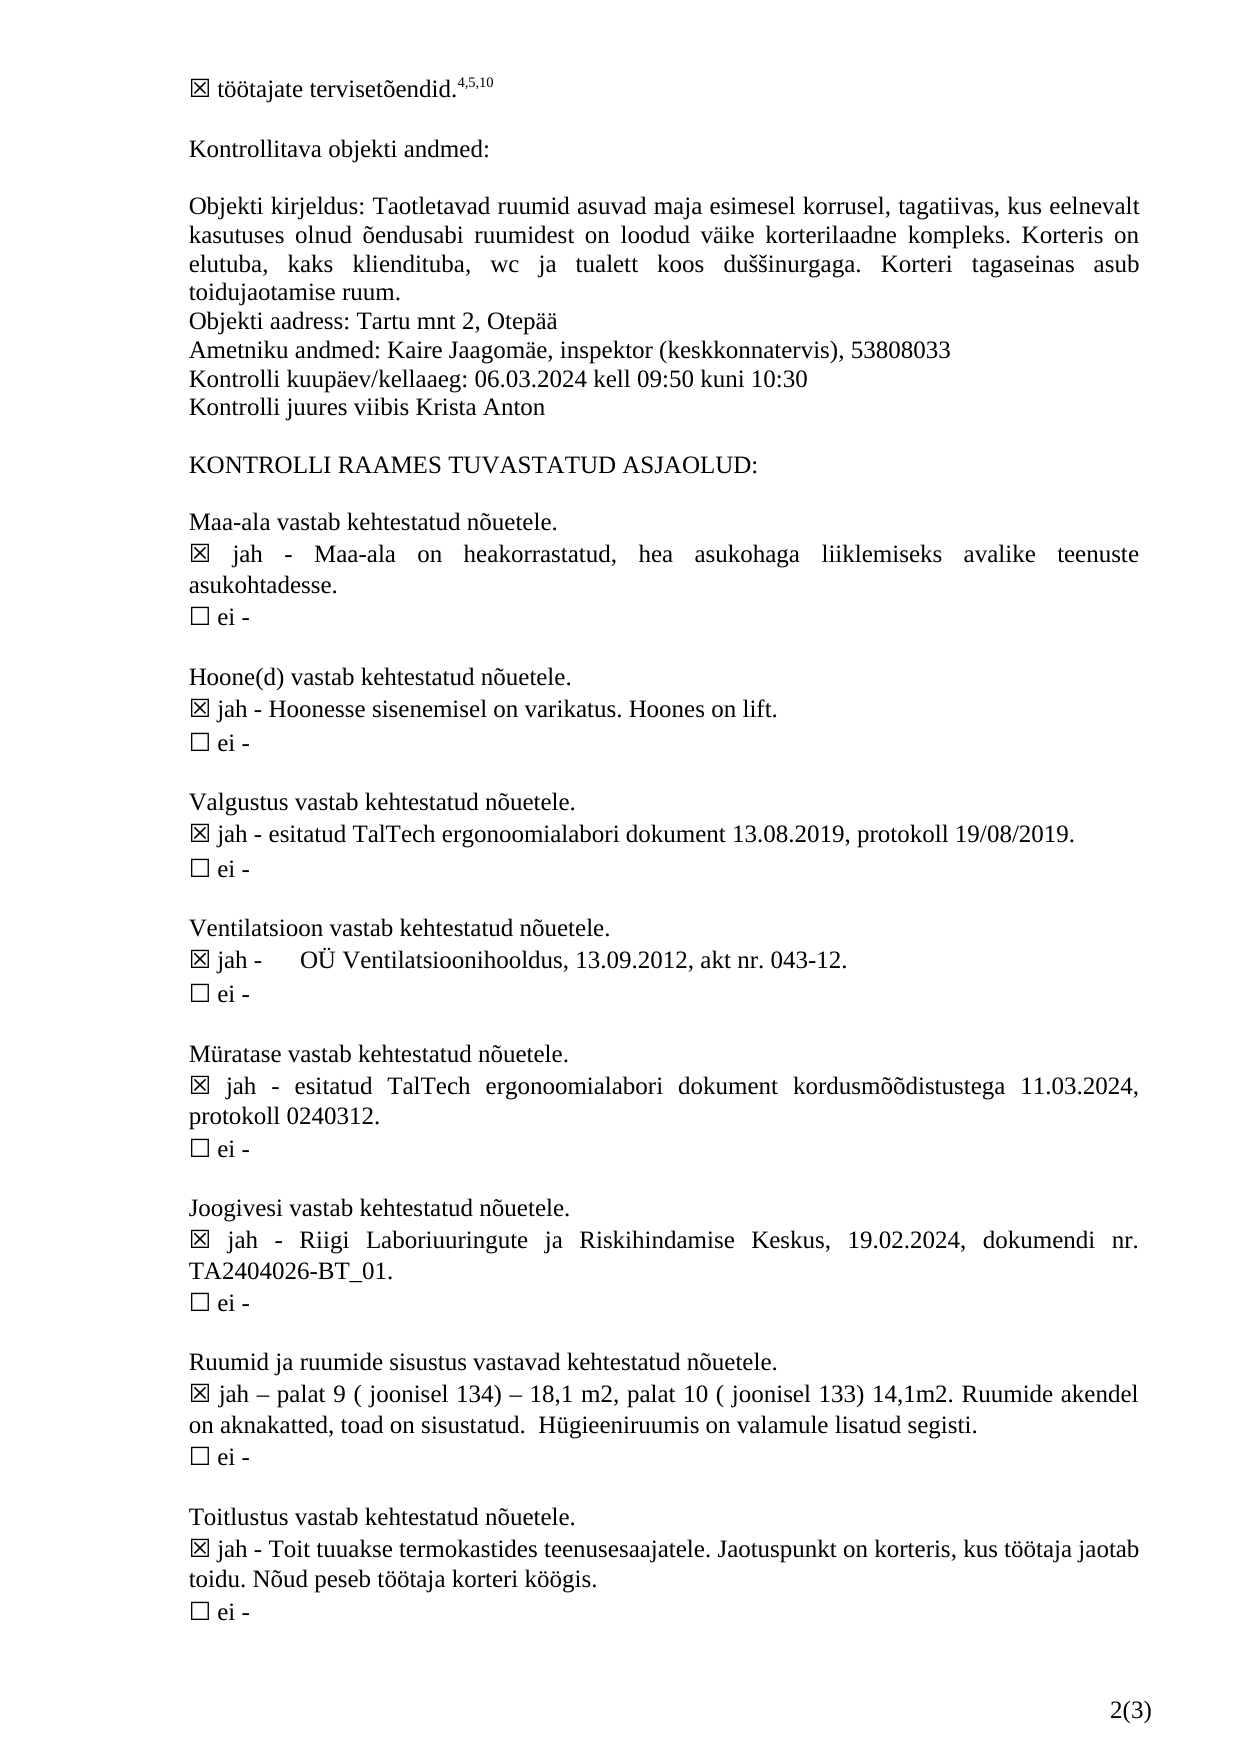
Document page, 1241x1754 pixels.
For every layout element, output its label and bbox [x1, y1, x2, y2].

table_cell [177, 71, 1152, 1656]
